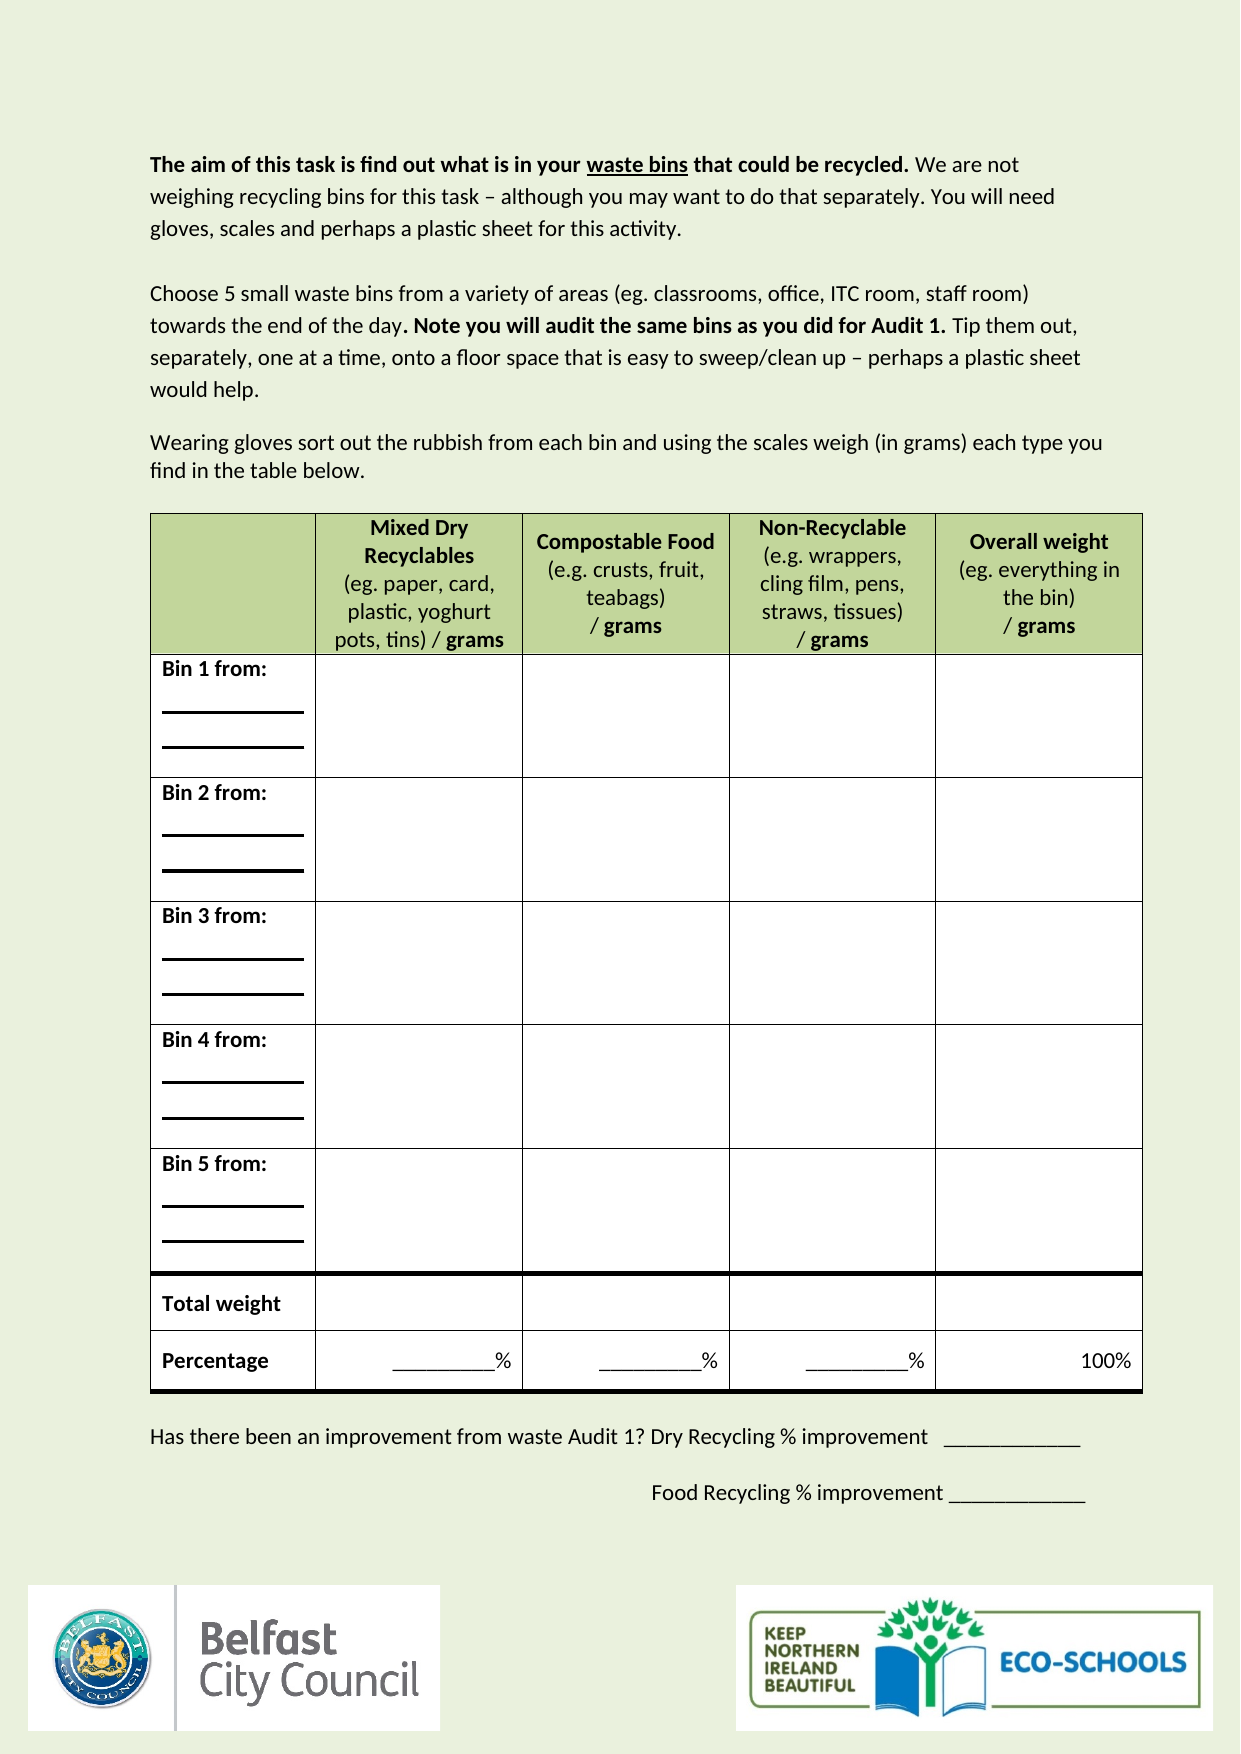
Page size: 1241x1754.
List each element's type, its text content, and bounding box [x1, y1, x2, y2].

table_cell [523, 1276, 729, 1330]
table_cell [316, 902, 522, 1024]
table_cell [730, 1025, 935, 1148]
table_cell [936, 1149, 1142, 1271]
table_cell [316, 655, 522, 777]
table_cell _________% [730, 1331, 935, 1389]
text Has there been an improvement from waste Audit 1? Dry Recycling % improvement ____________ Food Recycling % improvement ____________ [150, 1422, 1107, 1506]
table_cell [730, 655, 935, 777]
table_cell _________% [316, 1331, 522, 1389]
table_cell Percentage [151, 1331, 315, 1389]
table_header Overall weight (eg. everything in the bin) / grams [936, 514, 1142, 653]
table_cell [936, 778, 1142, 901]
table_cell [936, 655, 1142, 777]
table_cell [730, 1276, 935, 1330]
table_cell [523, 1025, 729, 1148]
table_cell 100% [936, 1331, 1142, 1389]
table_cell _________% [523, 1331, 729, 1389]
table_cell [523, 902, 729, 1024]
table_header Non-Recyclable (e.g. wrappers, cling film, pens, straws, tissues) / grams [730, 514, 935, 653]
table_cell [316, 1025, 522, 1148]
table_cell Bin 2 from: [151, 778, 315, 901]
table_cell [730, 1149, 935, 1271]
picture [28, 1585, 440, 1731]
text Wearing gloves sort out the rubbish from each bin and using the scales weigh (in grams) each type you find in the table below. [150, 428, 1107, 484]
text Choose 5 small waste bins from a variety of areas (eg. classrooms, office, ITC room, staff room) towards the end of the day. Note you will audit the same bins as you did for Audit 1. Tip them out, separately, one at a time, onto a floor space that is easy to sweep/clean up – perhaps a plastic sheet would help. [150, 279, 1107, 403]
table_cell [523, 655, 729, 777]
table_header Compostable Food (e.g. crusts, fruit, teabags) / grams [523, 514, 729, 653]
table_header Mixed Dry Recyclables (eg. paper, card, plastic, yoghurt pots, tins) / grams [316, 514, 522, 653]
table_cell Bin 4 from: [151, 1025, 315, 1148]
table_cell [936, 1276, 1142, 1330]
table_cell [316, 1276, 522, 1330]
picture [736, 1585, 1214, 1731]
table_cell [730, 778, 935, 901]
text The aim of this task is find out what is in your waste bins that could be recycled. We are not weighing recycling bins for this task – although you may want to do that separately. You will need gloves, scales and perhaps a plastic sheet for this activity. [150, 150, 1107, 242]
table_cell [316, 1149, 522, 1271]
table_cell [523, 778, 729, 901]
table_cell [730, 902, 935, 1024]
table_cell Bin 3 from: [151, 902, 315, 1024]
table_cell Total weight [151, 1276, 315, 1330]
table_header [151, 514, 315, 653]
table_cell [936, 902, 1142, 1024]
table_cell Bin 5 from: [151, 1149, 315, 1271]
table_cell [936, 1025, 1142, 1148]
table_cell Bin 1 from: [151, 655, 315, 777]
table_cell [316, 778, 522, 901]
table_cell [523, 1149, 729, 1271]
